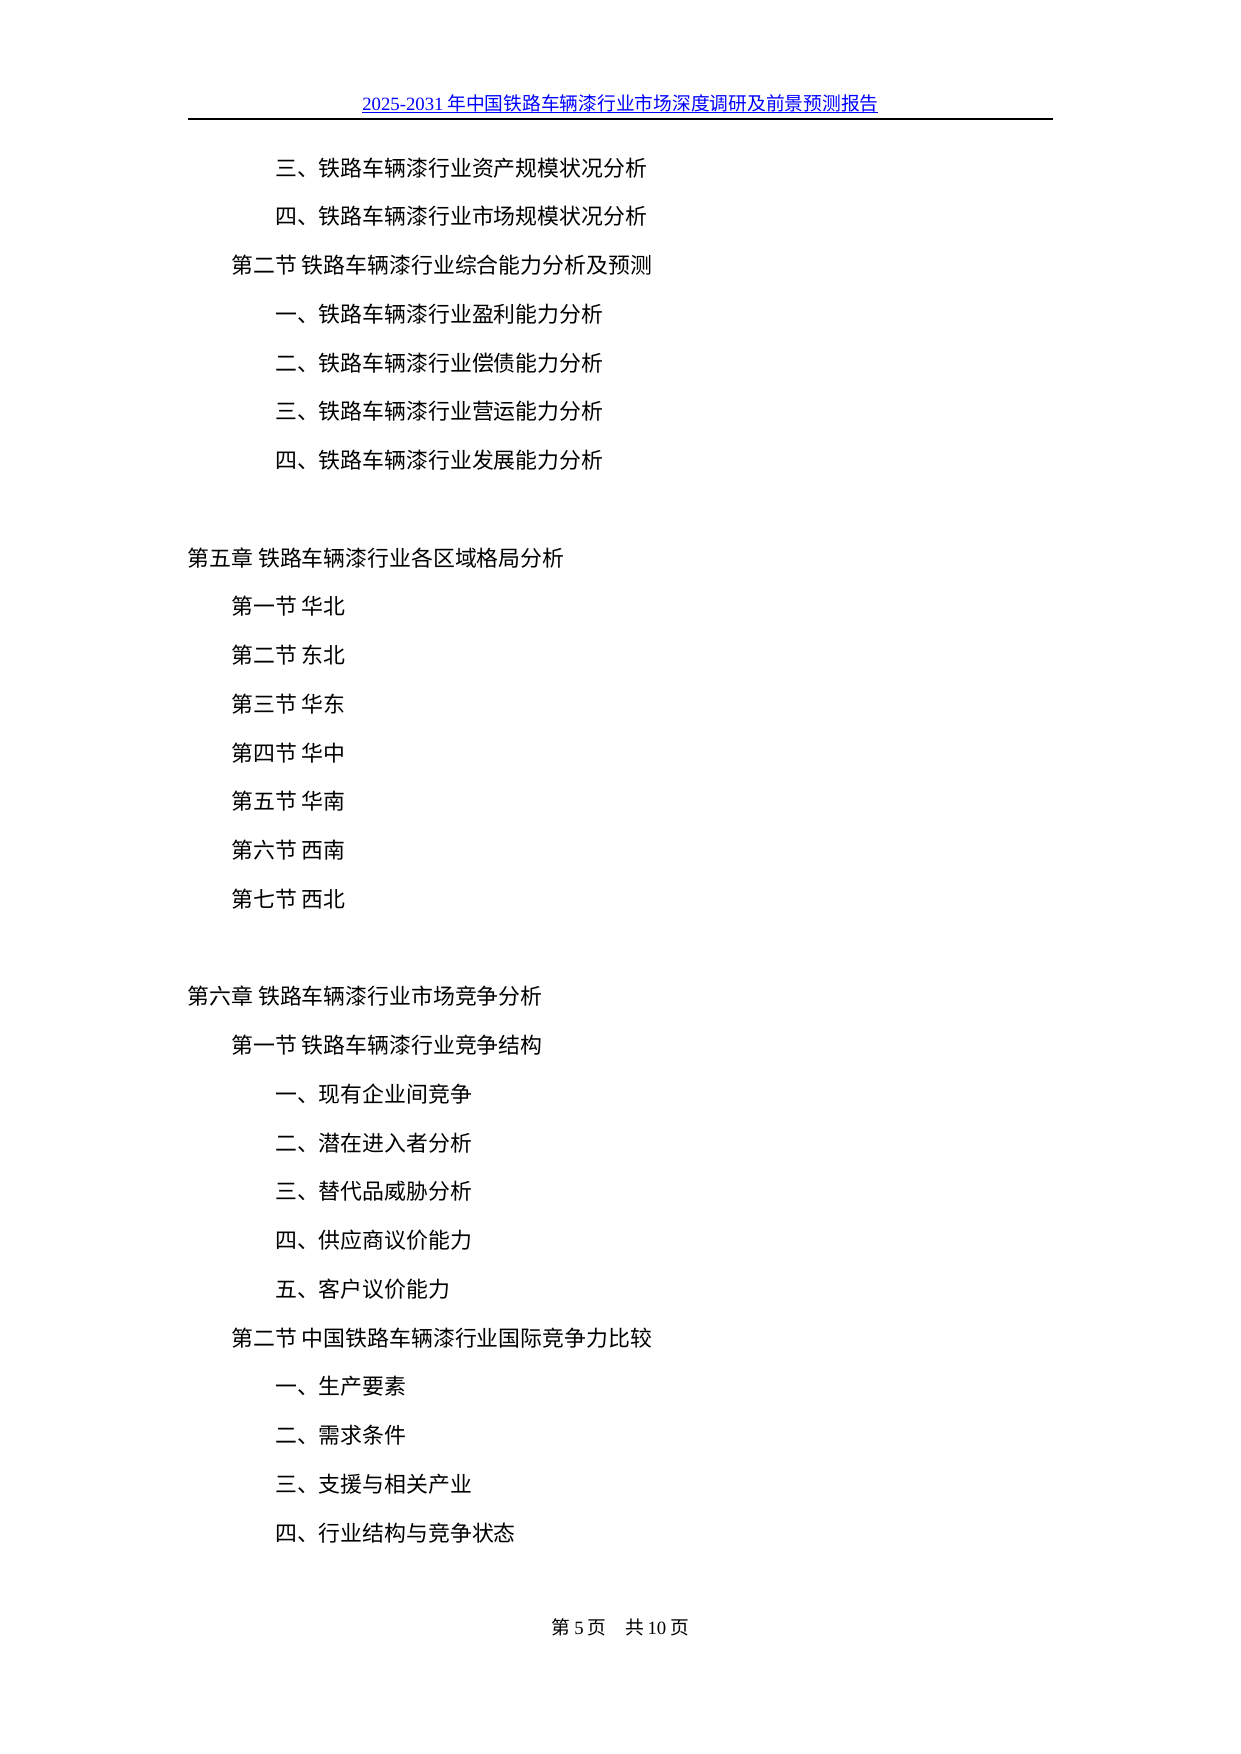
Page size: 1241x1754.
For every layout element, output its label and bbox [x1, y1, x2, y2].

text [187, 150, 1053, 1548]
